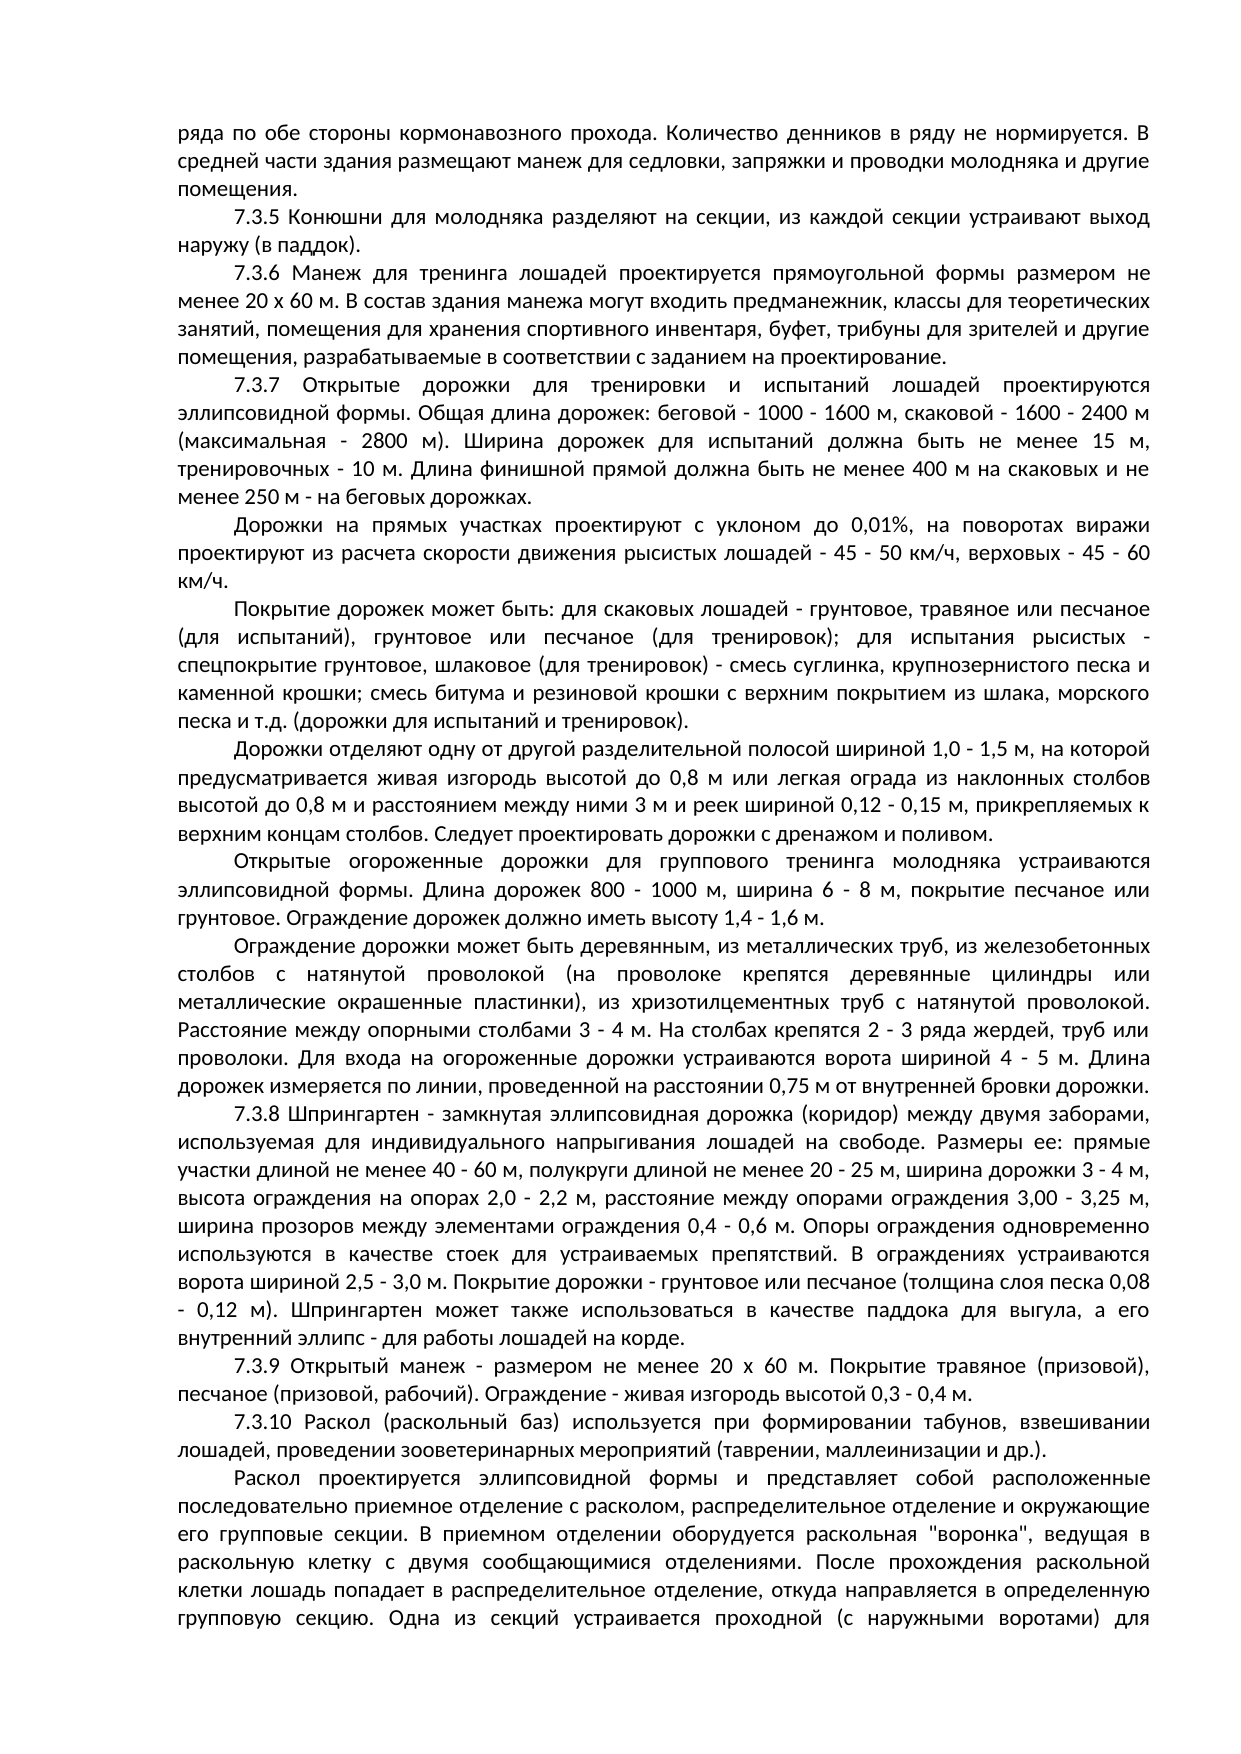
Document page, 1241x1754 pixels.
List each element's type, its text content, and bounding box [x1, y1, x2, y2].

text Дорожки на прямых участках проектируют с уклоном до 0,01%, на поворотах виражи проектируют из расчета скорости движения рысистых лошадей - 45 - 50 км/ч, верховых - 45 - 60 км/ч. [177, 510, 1152, 594]
text 7.3.9 Открытый манеж - размером не менее 20 x 60 м. Покрытие травяное (призовой), песчаное (призовой, рабочий). Ограждение - живая изгородь высотой 0,3 - 0,4 м. [177, 1351, 1152, 1407]
text 7.3.10 Раскол (раскольный баз) используется при формировании табунов, взвешивании лошадей, проведении зооветеринарных мероприятий (таврении, маллеинизации и др.). [177, 1407, 1152, 1463]
text Открытые огороженные дорожки для группового тренинга молодняка устраиваются эллипсовидной формы. Длина дорожек 800 - 1000 м, ширина 6 - 8 м, покрытие песчаное или грунтовое. Ограждение дорожек должно иметь высоту 1,4 - 1,6 м. [177, 847, 1152, 931]
text 7.3.7 Открытые дорожки для тренировки и испытаний лошадей проектируются эллипсовидной формы. Общая длина дорожек: беговой - 1000 - 1600 м, скаковой - 1600 - 2400 м (максимальная - 2800 м). Ширина дорожек для испытаний должна быть не менее 15 м, тренировочных - 10 м. Длина финишной прямой должна быть не менее 400 м на скаковых и не менее 250 м - на беговых дорожках. [177, 370, 1152, 510]
text 7.3.8 Шпрингартен - замкнутая эллипсовидная дорожка (коридор) между двумя заборами, используемая для индивидуального напрыгивания лошадей на свободе. Размеры ее: прямые участки длиной не менее 40 - 60 м, полукруги длиной не менее 20 - 25 м, ширина дорожки 3 - 4 м, высота ограждения на опорах 2,0 - 2,2 м, расстояние между опорами ограждения 3,00 - 3,25 м, ширина прозоров между элементами ограждения 0,4 - 0,6 м. Опоры ограждения одновременно используются в качестве стоек для устраиваемых препятствий. В ограждениях устраиваются ворота шириной 2,5 - 3,0 м. Покрытие дорожки - грунтовое или песчаное (толщина слоя песка 0,08 - 0,12 м). Шпрингартен может также использоваться в качестве паддока для выгула, а его внутренний эллипс - для работы лошадей на корде. [177, 1099, 1152, 1351]
text Дорожки отделяют одну от другой разделительной полосой шириной 1,0 - 1,5 м, на которой предусматривается живая изгородь высотой до 0,8 м или легкая ограда из наклонных столбов высотой до 0,8 м и расстоянием между ними 3 м и реек шириной 0,12 - 0,15 м, прикрепляемых к верхним концам столбов. Следует проектировать дорожки с дренажом и поливом. [177, 734, 1152, 847]
text Ограждение дорожки может быть деревянным, из металлических труб, из железобетонных столбов с натянутой проволокой (на проволоке крепятся деревянные цилиндры или металлические окрашенные пластинки), из хризотилцементных труб с натянутой проволокой. Расстояние между опорными столбами 3 - 4 м. На столбах крепятся 2 - 3 ряда жердей, труб или проволоки. Для входа на огороженные дорожки устраиваются ворота шириной 4 - 5 м. Длина дорожек измеряется по линии, проведенной на расстоянии 0,75 м от внутренней бровки дорожки. [177, 931, 1152, 1099]
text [177, 118, 1152, 202]
text 7.3.6 Манеж для тренинга лошадей проектируется прямоугольной формы размером не менее 20 x 60 м. В состав здания манежа могут входить предманежник, классы для теоретических занятий, помещения для хранения спортивного инвентаря, буфет, трибуны для зрителей и другие помещения, разрабатываемые в соответствии с заданием на проектирование. [177, 258, 1152, 370]
text Покрытие дорожек может быть: для скаковых лошадей - грунтовое, травяное или песчаное (для испытаний), грунтовое или песчаное (для тренировок); для испытания рысистых - спецпокрытие грунтовое, шлаковое (для тренировок) - смесь суглинка, крупнозернистого песка и каменной крошки; смесь битума и резиновой крошки с верхним покрытием из шлака, морского песка и т.д. (дорожки для испытаний и тренировок). [177, 594, 1152, 734]
text 7.3.5 Конюшни для молодняка разделяют на секции, из каждой секции устраивают выход наружу (в паддок). [177, 202, 1152, 258]
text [177, 1463, 1152, 1631]
